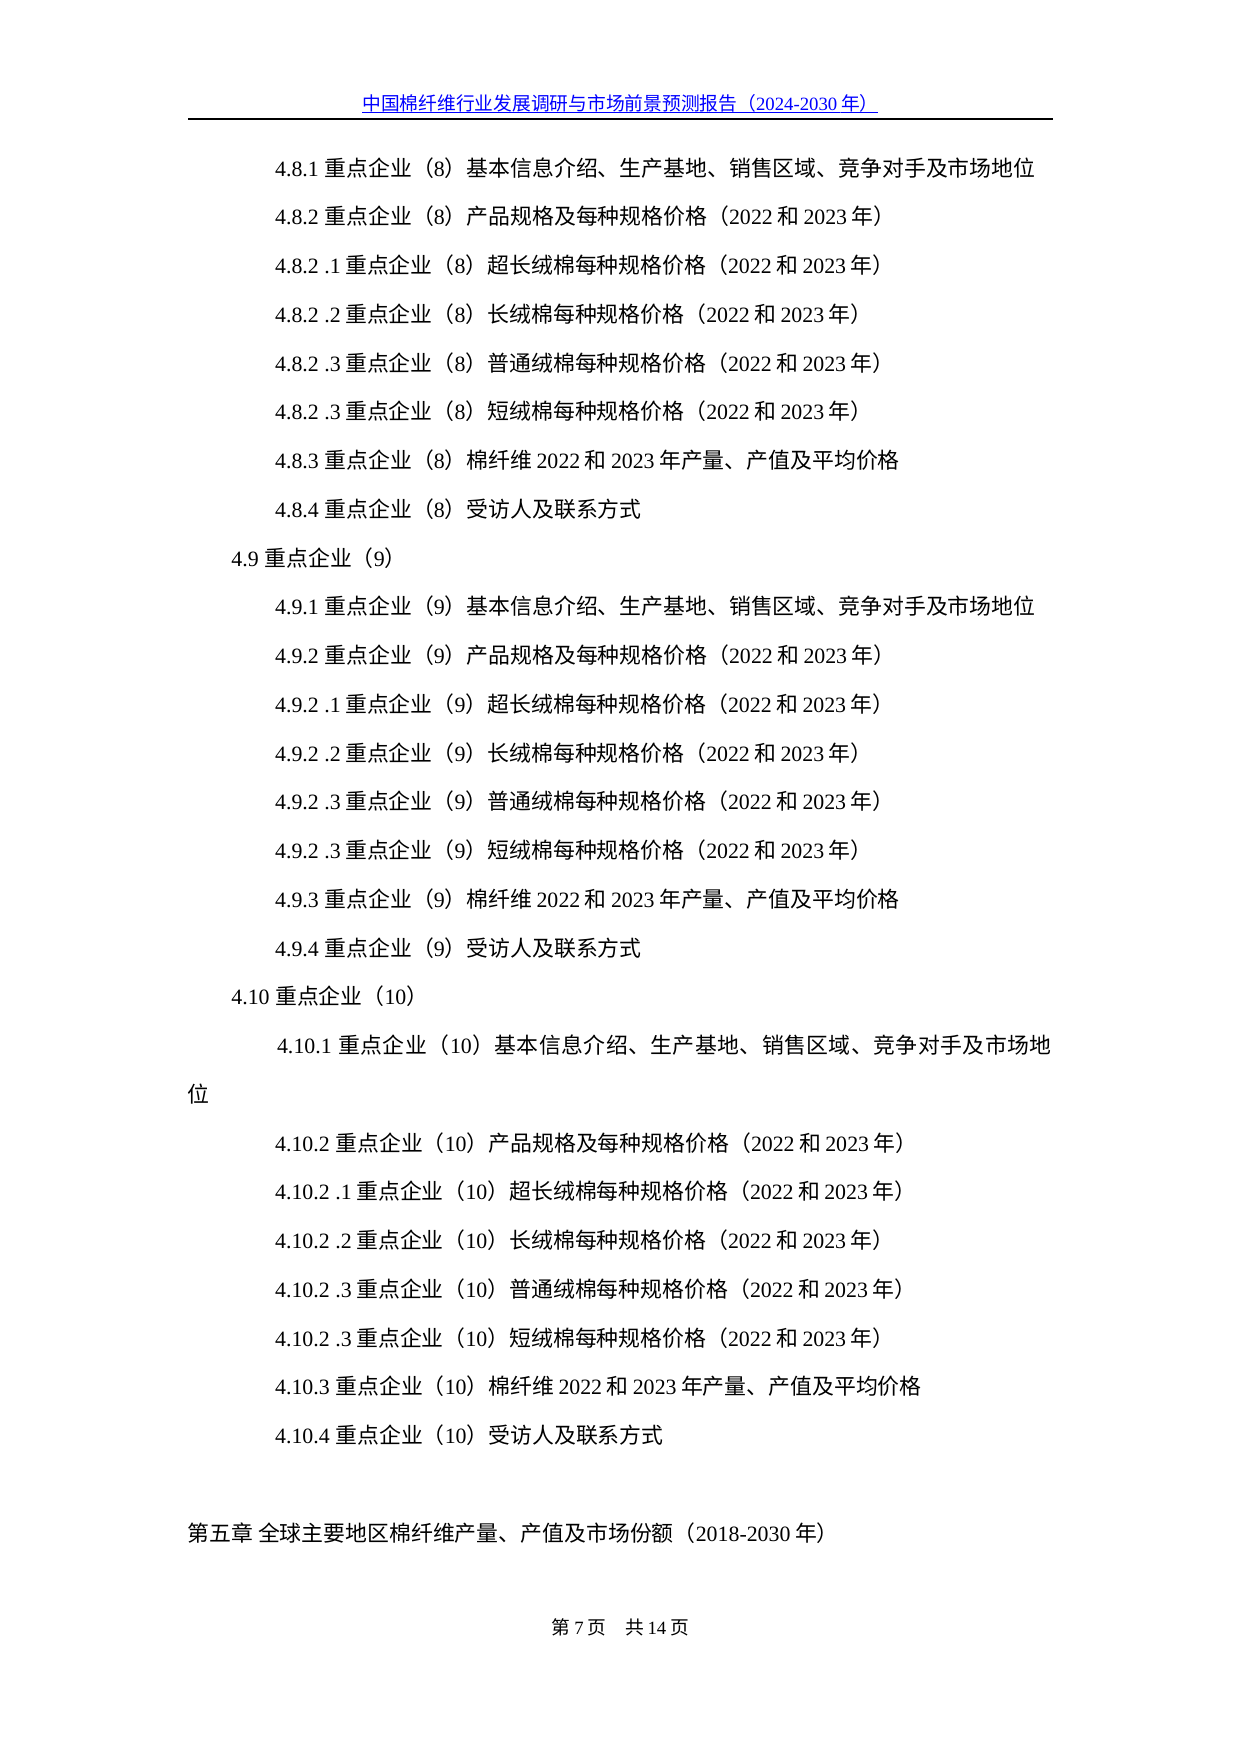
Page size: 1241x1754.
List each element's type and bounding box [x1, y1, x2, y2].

text [187, 150, 1053, 1548]
